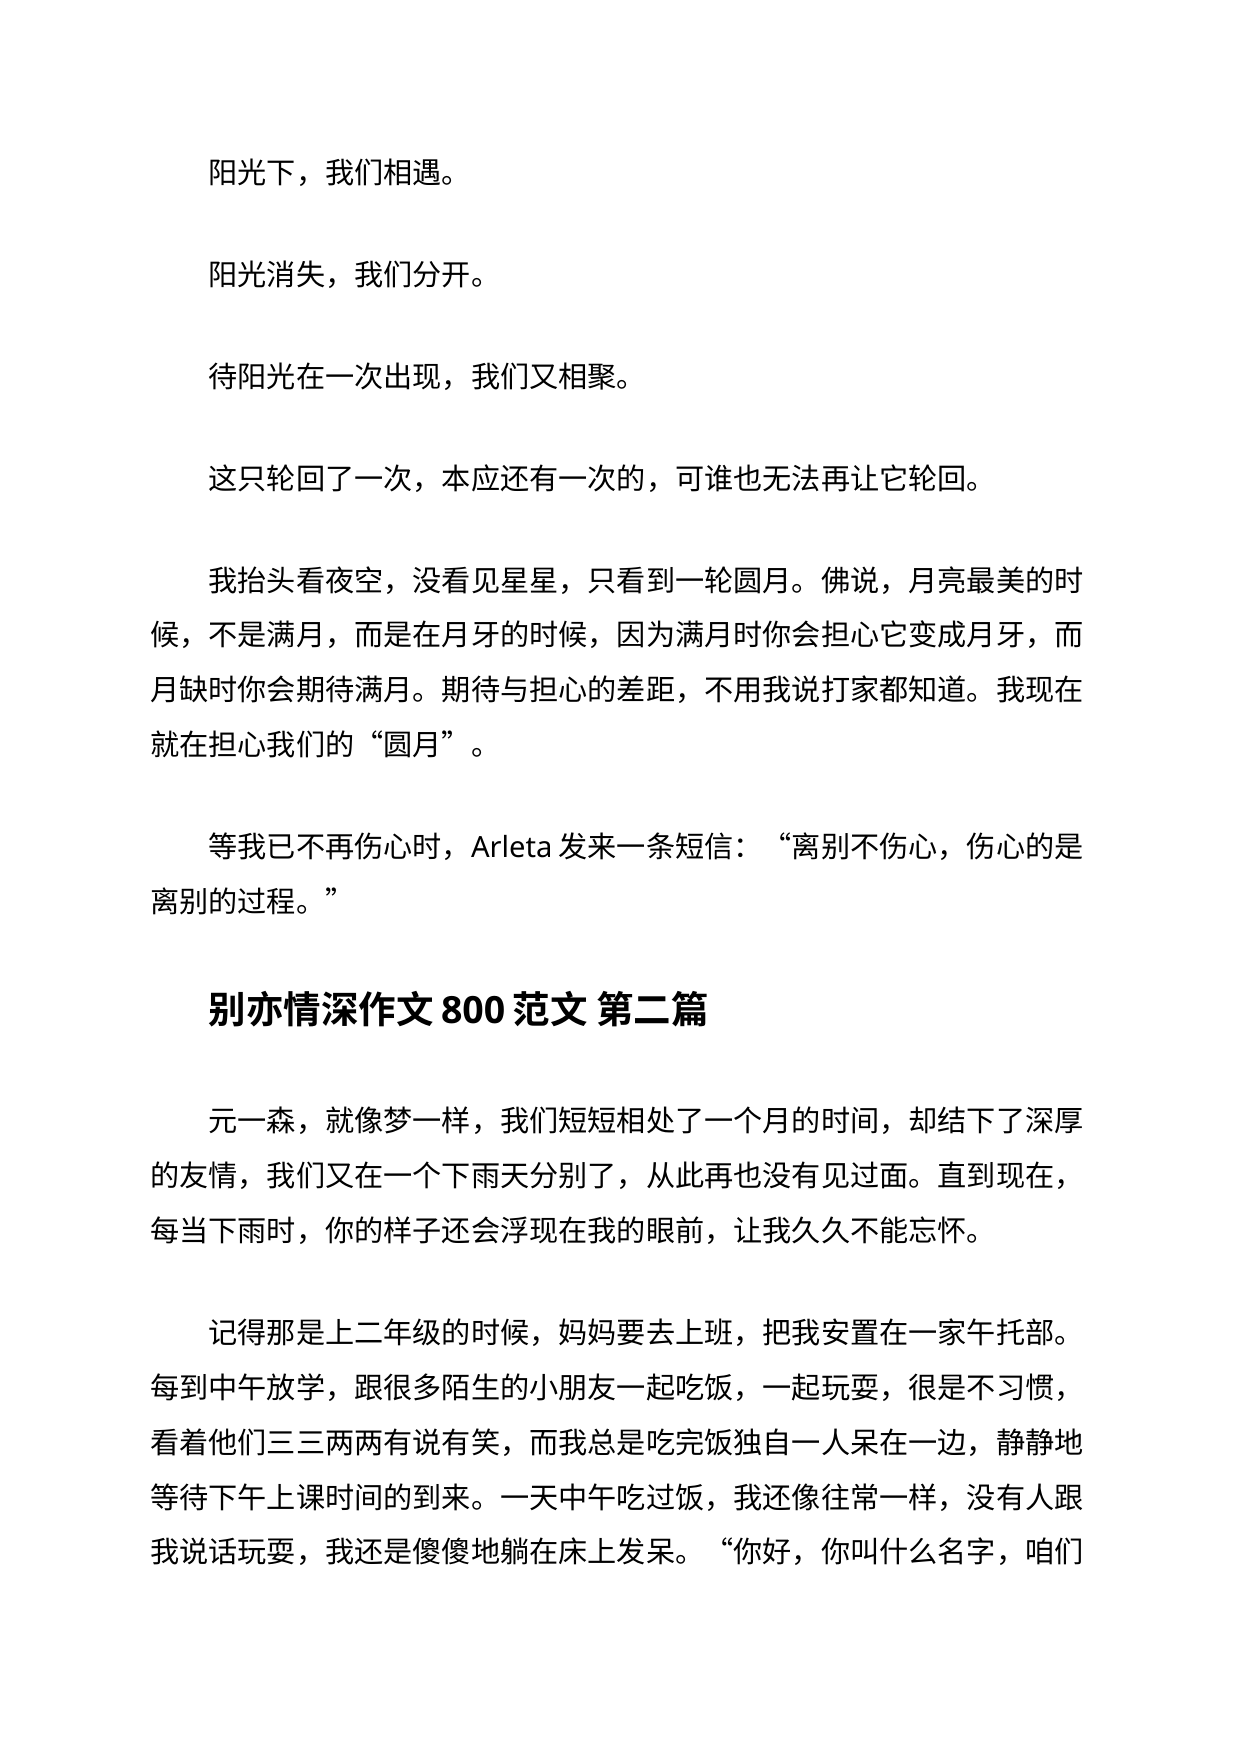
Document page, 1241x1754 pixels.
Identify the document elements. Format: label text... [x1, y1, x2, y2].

text 元一森，就像梦一样，我们短短相处了一个月的时间，却结下了深厚的友情，我们又在一个下雨天分别了，从此再也没有见过面。直到现在，每当下雨时，你的样子还会浮现在我的眼前，让我久久不能忘怀。 [150, 1098, 1090, 1250]
text 等我已不再伤心时，Arleta发来一条短信：“离别不伤心，伤心的是离别的过程。” [150, 823, 1090, 921]
text 待阳光在一次出现，我们又相聚。 [150, 353, 1090, 396]
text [150, 1309, 1090, 1571]
text 别亦情深作文800范文 第二篇 [150, 980, 1090, 1035]
text 阳光消失，我们分开。 [150, 252, 1090, 294]
text 阳光下，我们相遇。 [150, 150, 1090, 192]
text 这只轮回了一次，本应还有一次的，可谁也无法再让它轮回。 [150, 455, 1090, 498]
text 我抬头看夜空，没看见星星，只看到一轮圆月。佛说，月亮最美的时候，不是满月，而是在月牙的时候，因为满月时你会担心它变成月牙，而月缺时你会期待满月。期待与担心的差距，不用我说打家都知道。我现在就在担心我们的“圆月”。 [150, 557, 1090, 764]
